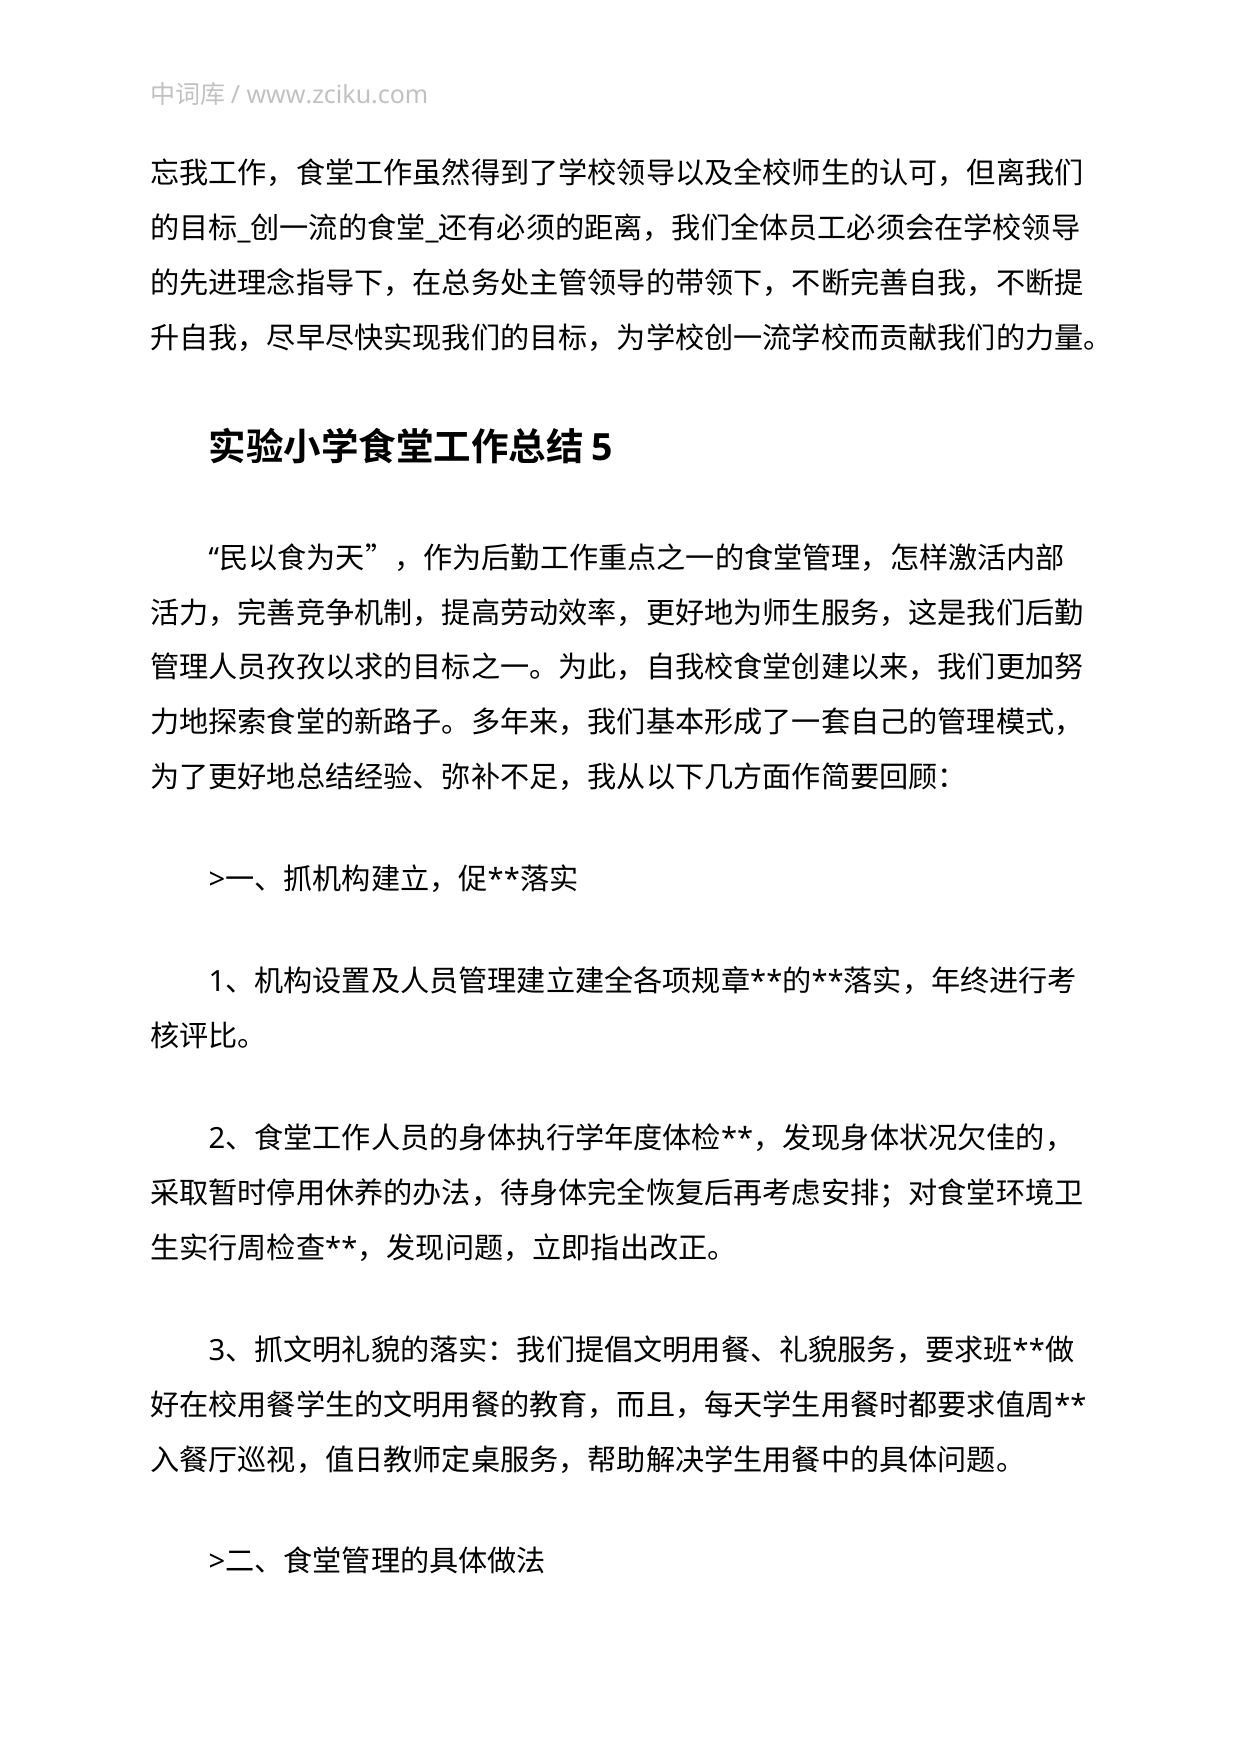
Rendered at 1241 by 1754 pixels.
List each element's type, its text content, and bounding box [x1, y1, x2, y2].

text >二、食堂管理的具体做法 [150, 1538, 1090, 1580]
text 1、机构设置及人员管理建立建全各项规章**的**落实，年终进行考核评比。 [150, 958, 1090, 1055]
text “民以食为天”，作为后勤工作重点之一的食堂管理，怎样激活内部活力，完善竞争机制，提高劳动效率，更好地为师生服务，这是我们后勤管理人员孜孜以求的目标之一。为此，自我校食堂创建以来，我们更加努力地探索食堂的新路子。多年来，我们基本形成了一套自己的管理模式，为了更好地总结经验、弥补不足，我从以下几方面作简要回顾： [150, 534, 1090, 796]
text 实验小学食堂工作总结5 [150, 417, 1090, 471]
text >一、抓机构建立，促**落实 [150, 856, 1090, 898]
text 3、抓文明礼貌的落实：我们提倡文明用餐、礼貌服务，要求班**做好在校用餐学生的文明用餐的教育，而且，每天学生用餐时都要求值周**入餐厅巡视，值日教师定桌服务，帮助解决学生用餐中的具体问题。 [150, 1326, 1090, 1478]
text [150, 150, 1090, 357]
text 2、食堂工作人员的身体执行学年度体检**，发现身体状况欠佳的，采取暂时停用休养的办法，待身体完全恢复后再考虑安排；对食堂环境卫生实行周检查**，发现问题，立即指出改正。 [150, 1114, 1090, 1267]
